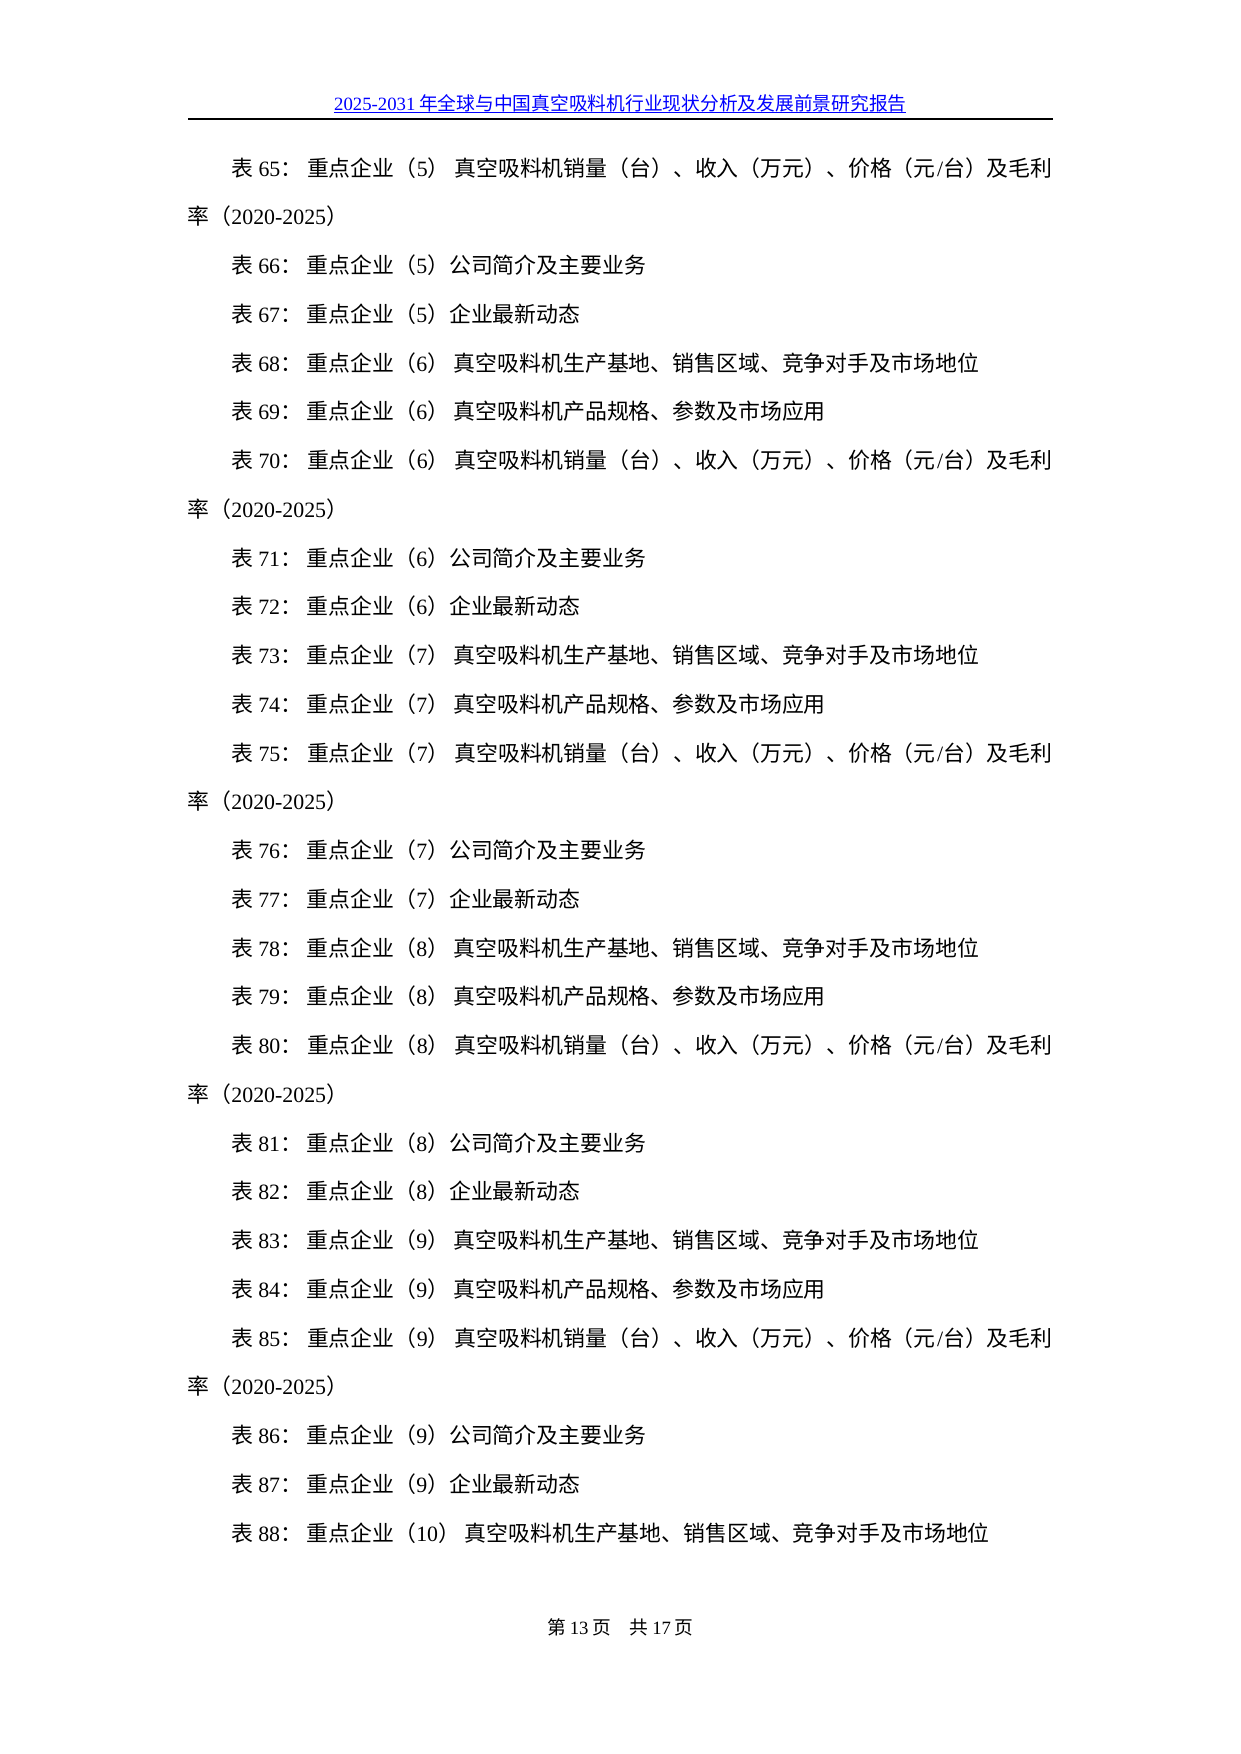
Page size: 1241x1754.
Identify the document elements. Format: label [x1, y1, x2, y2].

text [187, 150, 1053, 1548]
